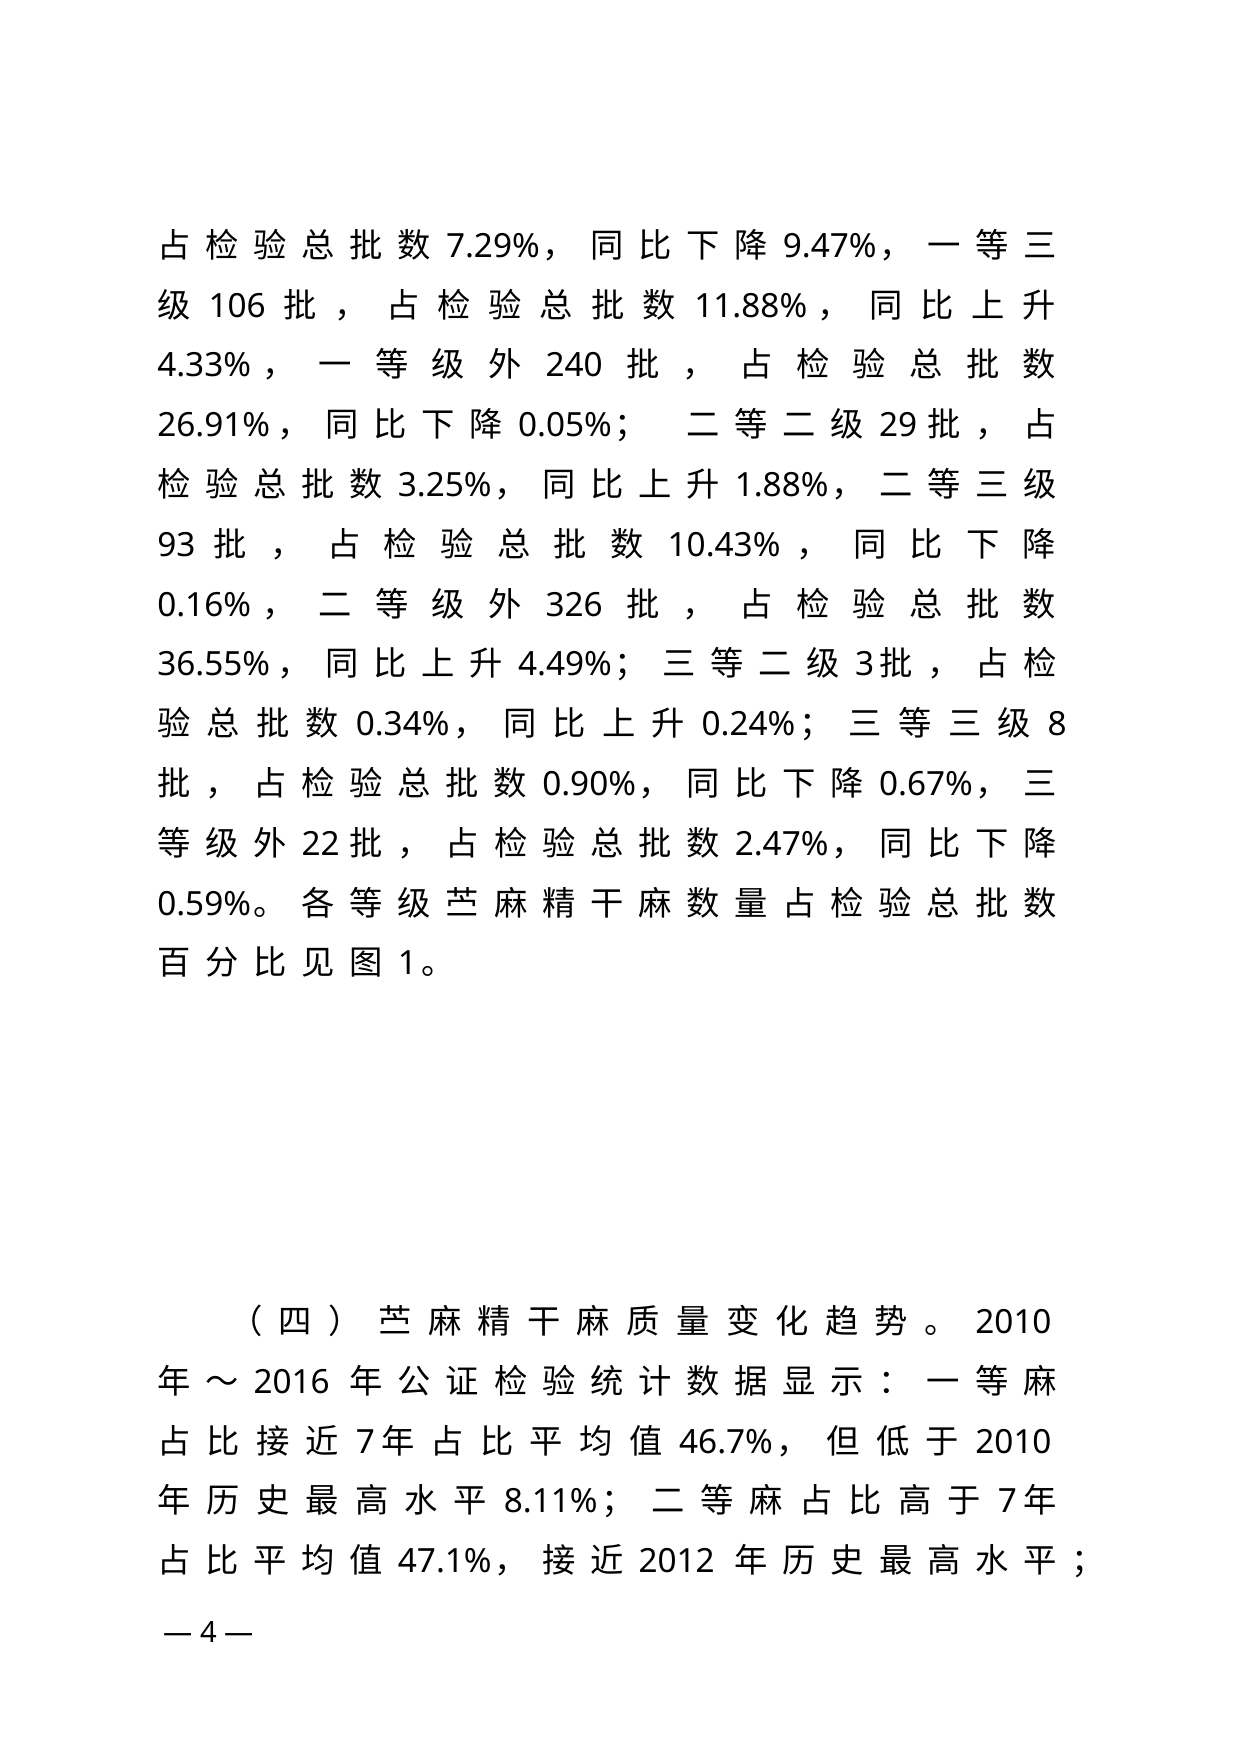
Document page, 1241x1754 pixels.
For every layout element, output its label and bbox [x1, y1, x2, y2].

text [157, 213, 1071, 990]
text [157, 1289, 1071, 1588]
